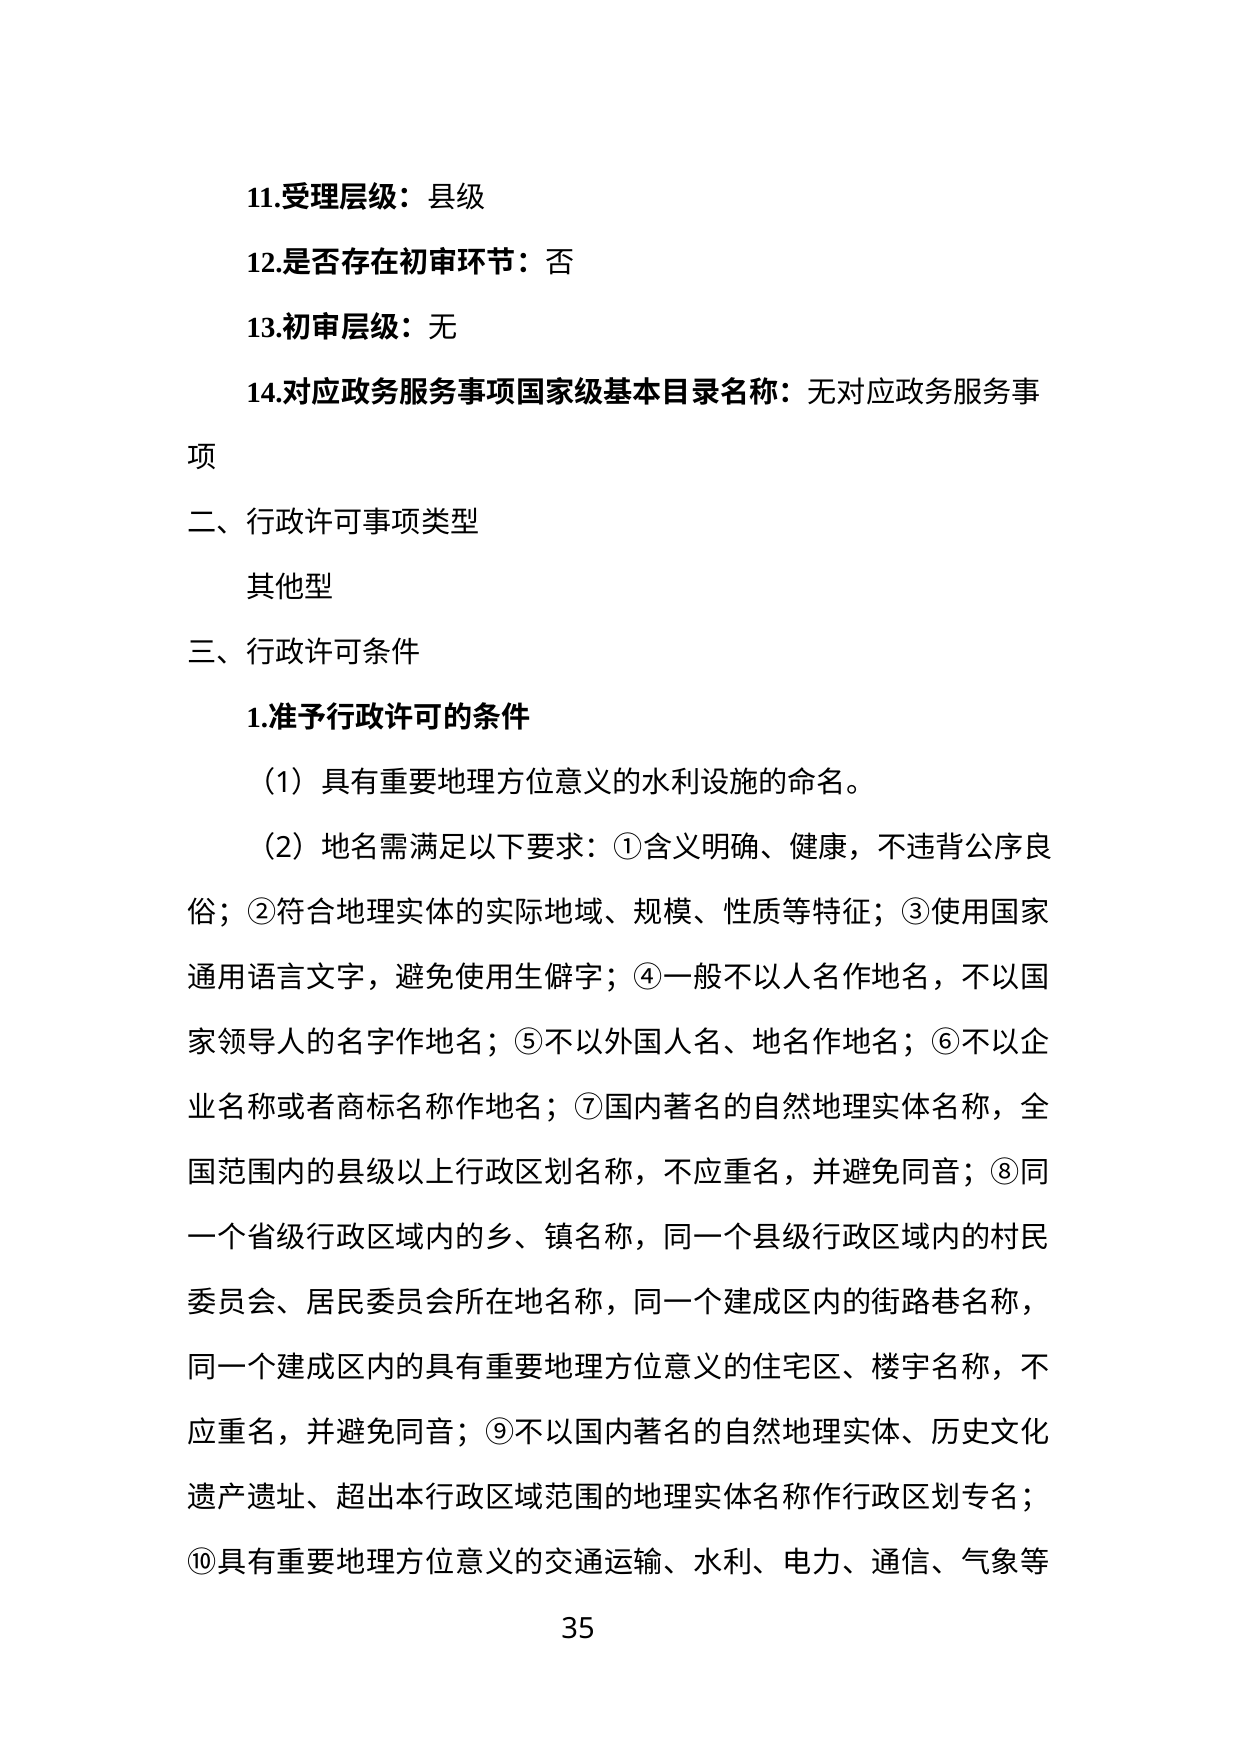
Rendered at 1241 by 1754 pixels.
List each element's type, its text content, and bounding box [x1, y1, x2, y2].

text 11.受理层级：县级 [187, 162, 1053, 227]
text 12.是否存在初审环节：否 [187, 227, 1053, 292]
text 13.初审层级：无 [187, 292, 1053, 357]
text （1）具有重要地理方位意义的水利设施的命名。 [187, 747, 1053, 812]
list 行政许可事项类型 [187, 487, 1053, 552]
list 14.对应政务服务事项国家级基本目录名称：无对应政务服务事项 [187, 357, 1053, 487]
list 行政许可条件 [187, 617, 1053, 682]
text 其他型 [187, 552, 1053, 617]
list 1.准予行政许可的条件 [187, 682, 1053, 747]
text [187, 812, 1053, 1592]
